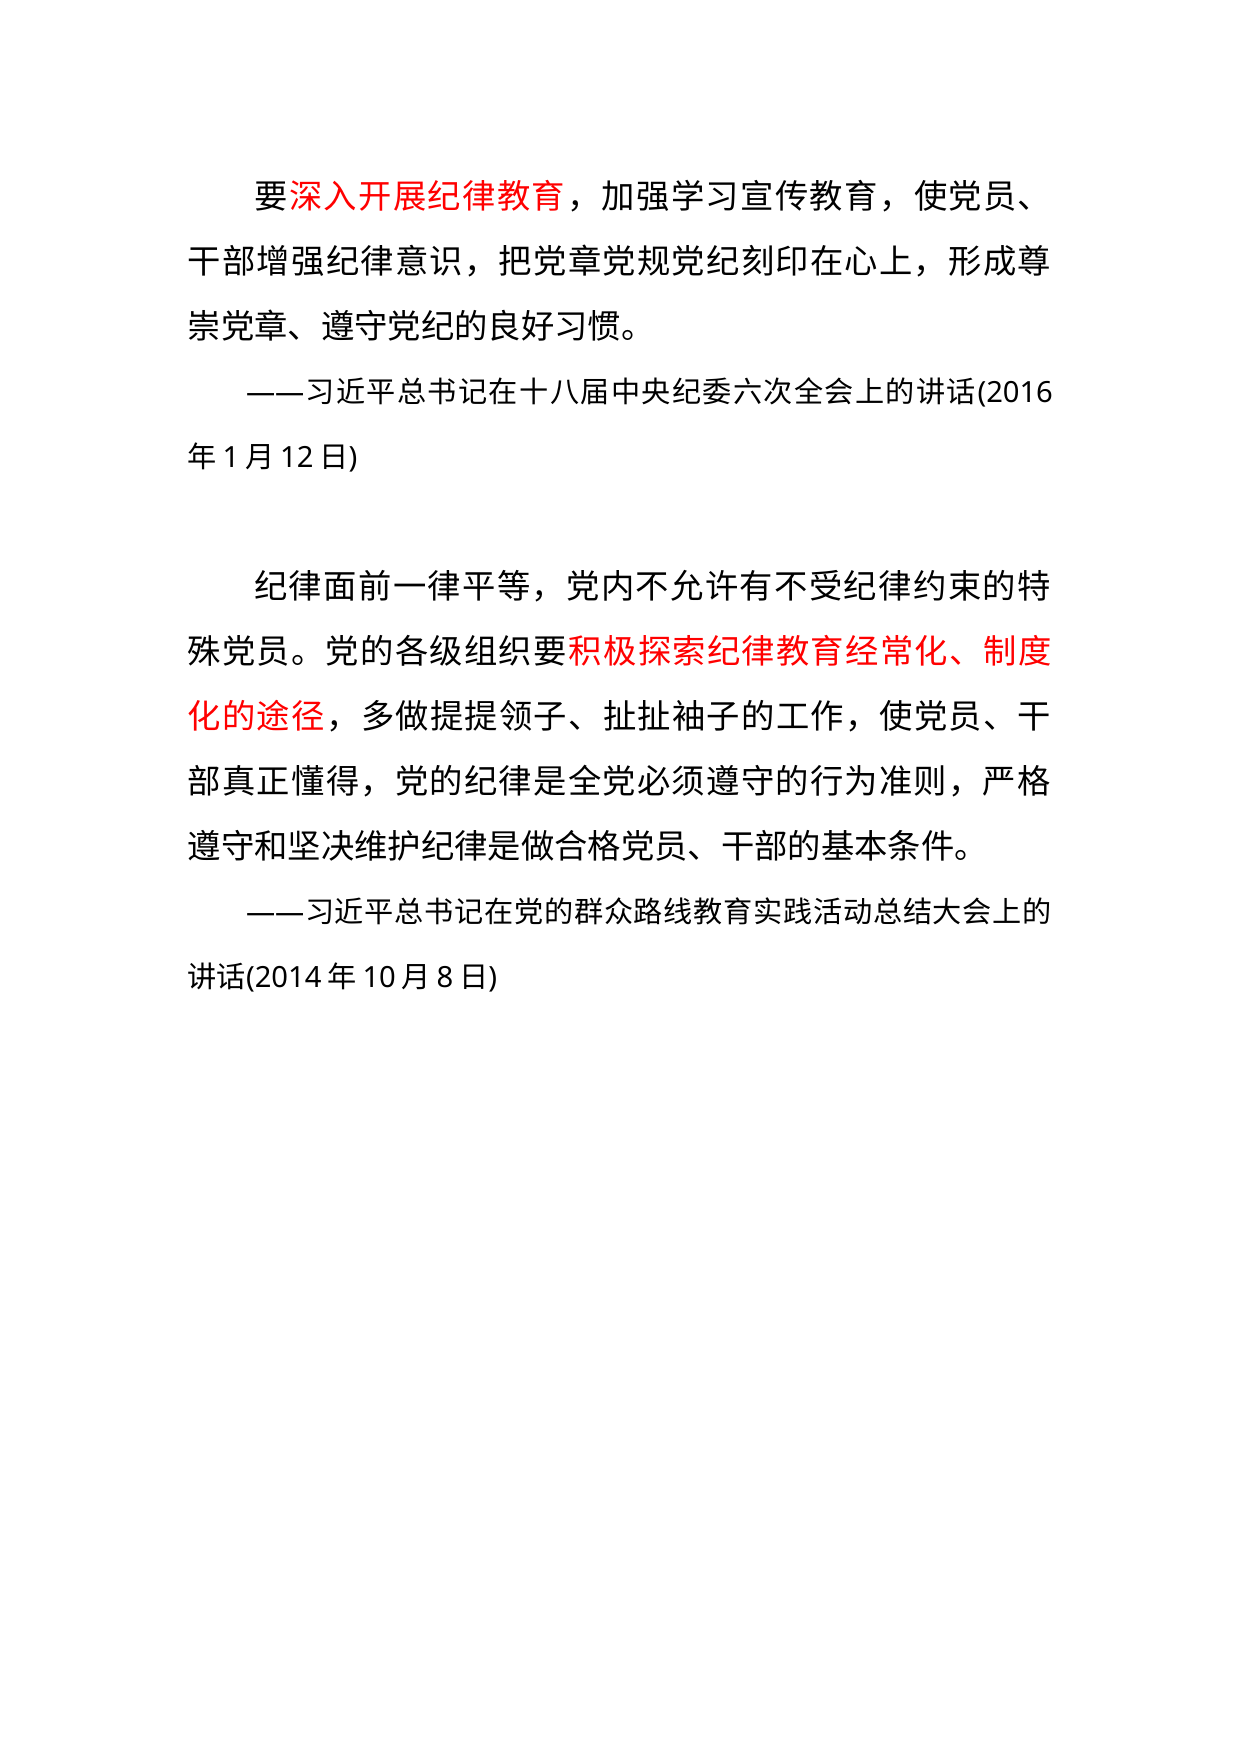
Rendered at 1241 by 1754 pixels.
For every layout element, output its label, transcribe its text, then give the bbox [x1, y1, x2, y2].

text 纪律面前一律平等，党内不允许有不受纪律约束的特殊党员。党的各级组织要积极探索纪律教育经常化、制度化的途径，多做提提领子、扯扯袖子的工作，使党员、干部真正懂得，党的纪律是全党必须遵守的行为准则，严格遵守和坚决维护纪律是做合格党员、干部的基本条件。 [187, 552, 1053, 877]
text 要深入开展纪律教育，加强学习宣传教育，使党员、干部增强纪律意识，把党章党规党纪刻印在心上，形成尊崇党章、遵守党纪的良好习惯。 [187, 162, 1053, 357]
text ——习近平总书记在十八届中央纪委六次全会上的讲话(2016年1月12日) [187, 357, 1053, 487]
text ——习近平总书记在党的群众路线教育实践活动总结大会上的讲话(2014年10月8日) [187, 877, 1053, 1007]
